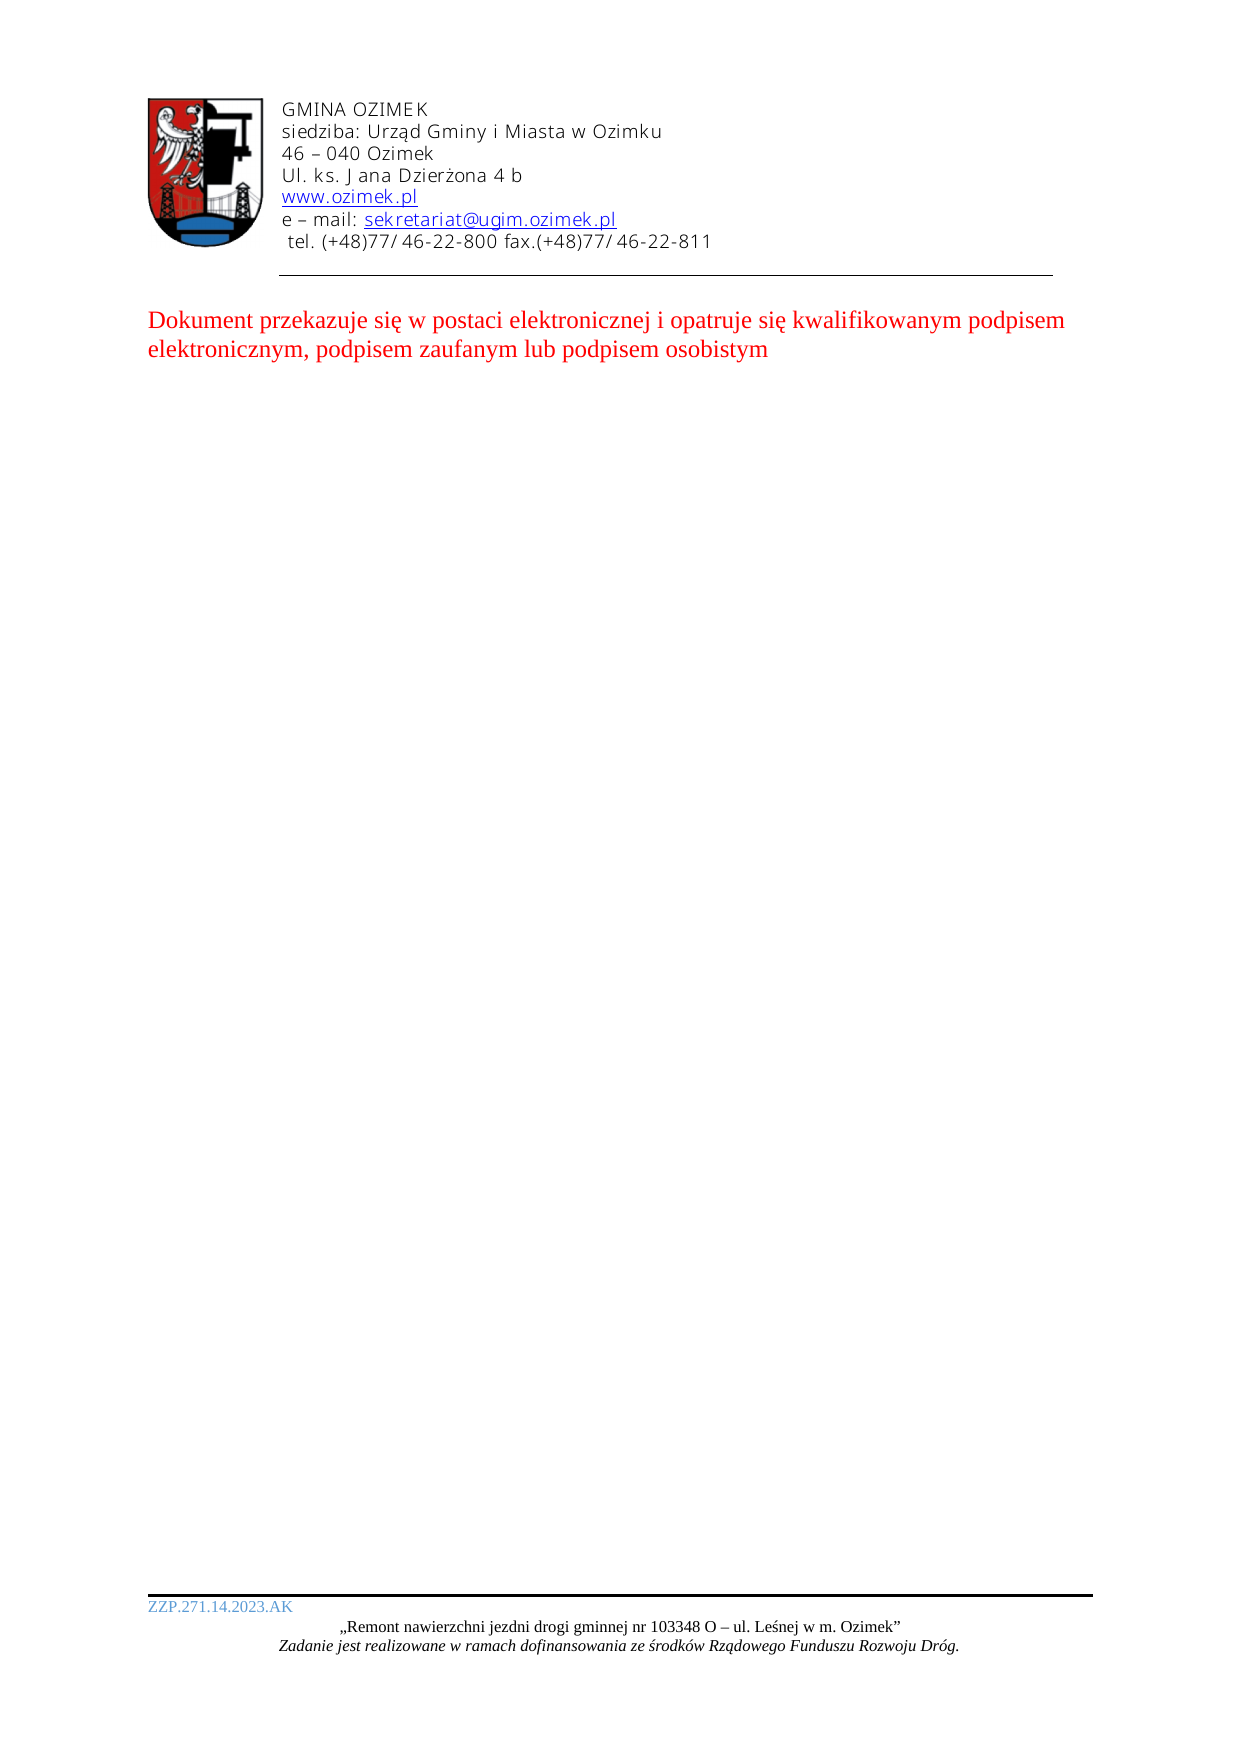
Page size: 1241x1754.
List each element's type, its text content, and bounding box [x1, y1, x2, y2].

text Dokument przekazuje się w postaci elektronicznej i opatruje się kwalifikowanym podpisem elektronicznym, podpisem zaufanym lub podpisem osobistym [148, 306, 1093, 363]
